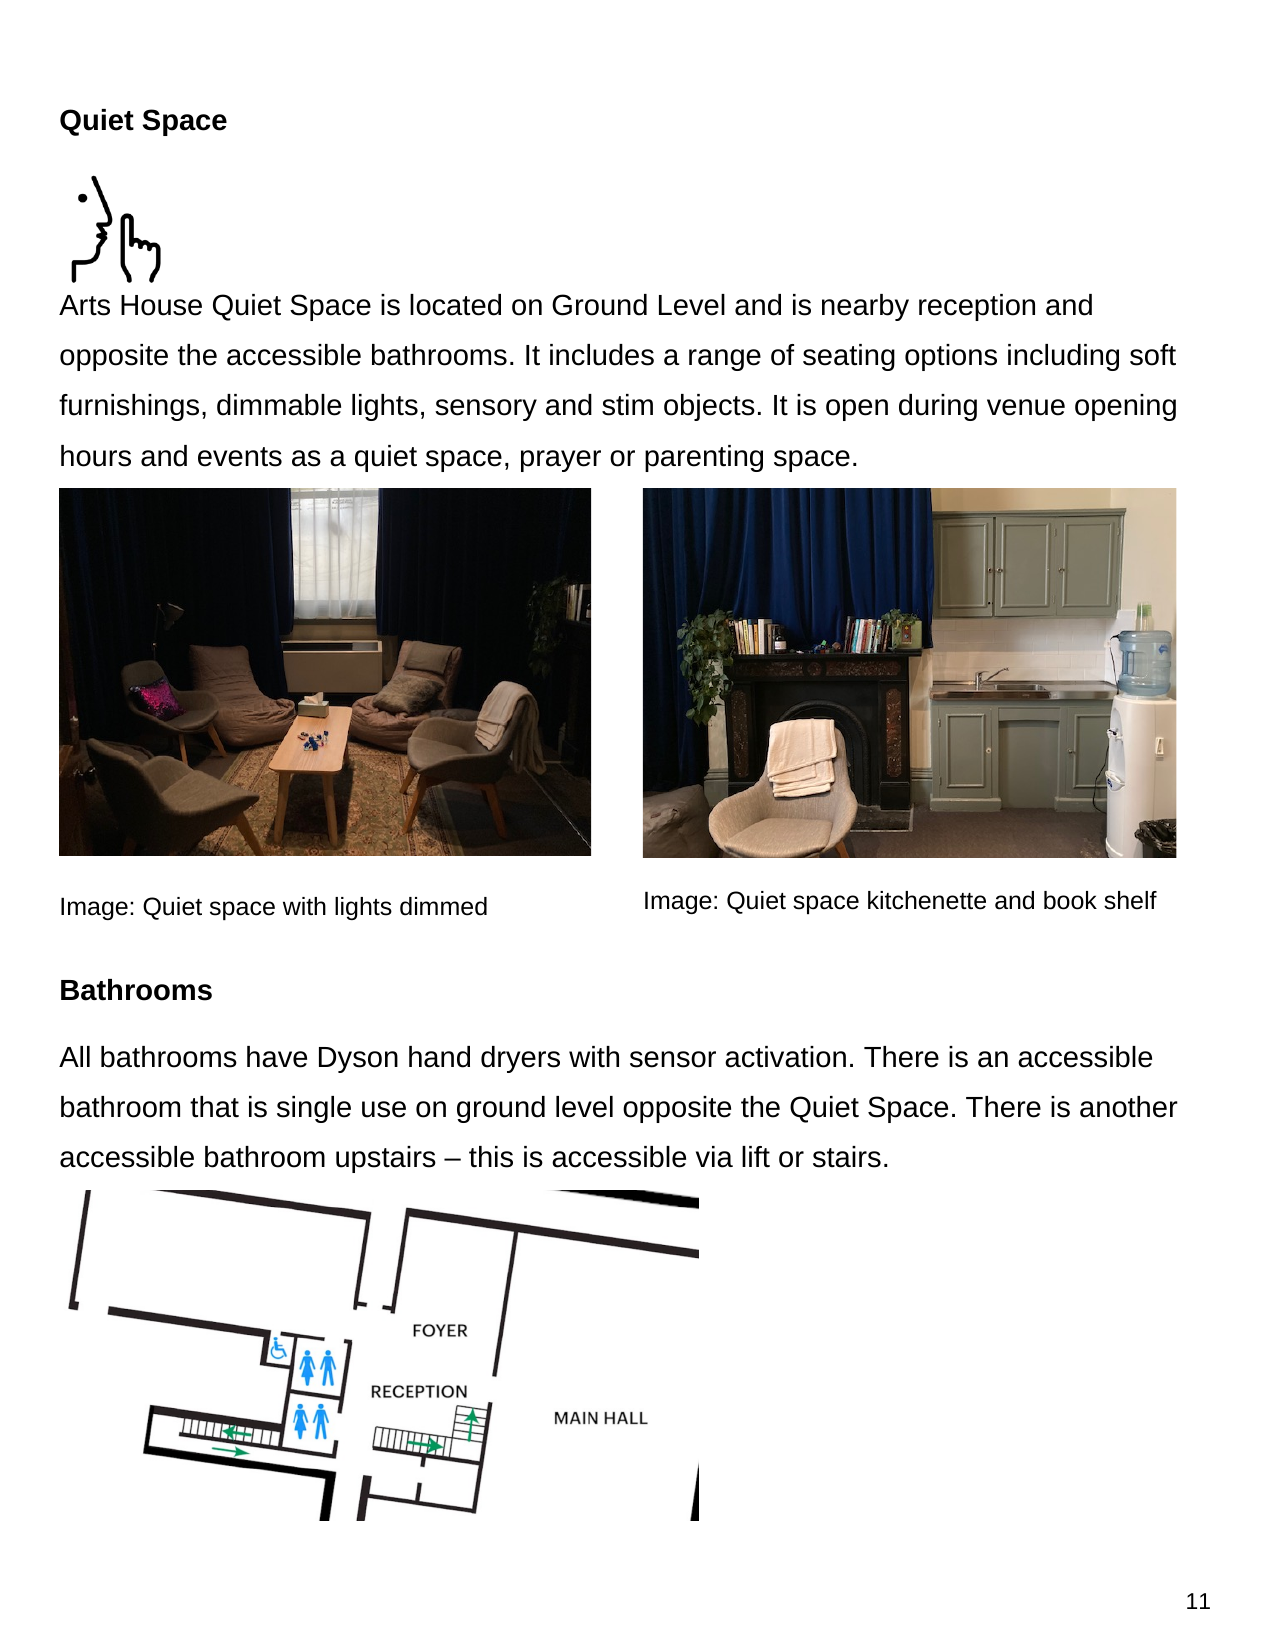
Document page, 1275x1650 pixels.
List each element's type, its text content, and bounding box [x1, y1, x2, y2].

subtitle Bathrooms [59, 972, 1211, 1006]
text Image: Quiet space with lights dimmed [59, 892, 597, 921]
picture [59, 488, 592, 856]
text All bathrooms have Dyson hand dryers with sensor activation. There is an accessible bathroom that is single use on ground level opposite the Quiet Space. There is another accessible bathroom upstairs – this is accessible via lift or stairs. [59, 1039, 1211, 1174]
text Arts House Quiet Space is located on Ground Level and is nearby reception and opposite the accessible bathrooms. It includes a range of seating options including soft furnishings, dimmable lights, sensory and stim objects. It is open during venue opening hours and events as a quiet space, prayer or parenting space. [59, 288, 1211, 472]
text Image: Quiet space kitchenette and book shelf [643, 886, 1211, 915]
picture [642, 488, 1177, 858]
subtitle Quiet Space [59, 103, 1211, 137]
picture [59, 170, 177, 288]
picture [59, 1190, 707, 1521]
